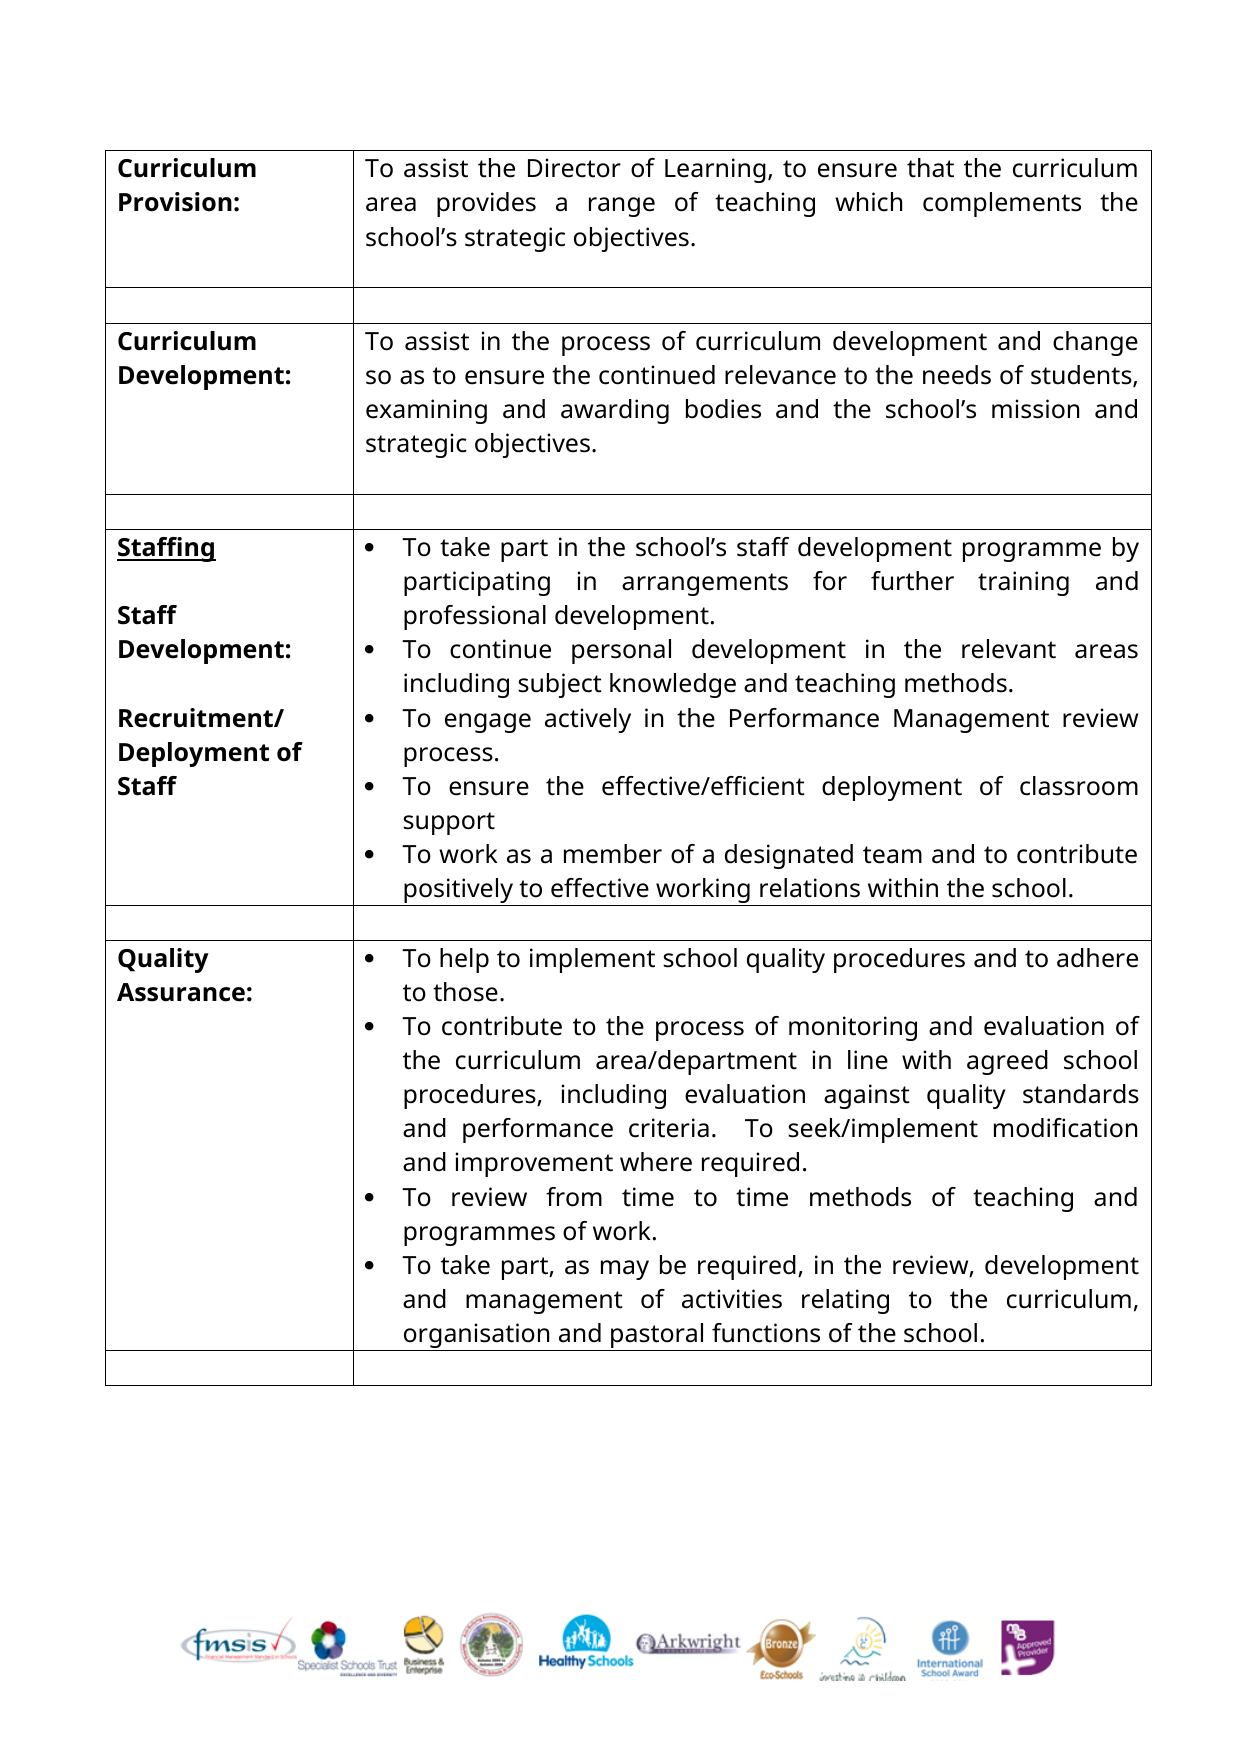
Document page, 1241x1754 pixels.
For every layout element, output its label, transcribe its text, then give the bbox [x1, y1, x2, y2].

picture [150, 1611, 1091, 1681]
table_cell [354, 288, 1151, 322]
table_cell [106, 495, 353, 529]
table_cell Curriculum Provision: [106, 151, 353, 287]
table_cell [354, 495, 1151, 529]
table_cell [106, 906, 353, 940]
table_cell To assist in the process of curriculum development and change so as to ensure the continued relevance to the needs of students, examining and awarding bodies and the school’s mission and strategic objectives. [354, 324, 1151, 494]
table_cell Quality Assurance: [106, 941, 353, 1349]
table_cell To assist the Director of Learning, to ensure that the curriculum area provides a range of teaching which complements the school’s strategic objectives. [354, 151, 1151, 287]
table_cell [106, 288, 353, 322]
table_cell [106, 1351, 353, 1384]
table_cell To help to implement school quality procedures and to adhere to those. To contribute to the process of monitoring and evaluation of the curriculum area/department in line with agreed school procedures, including evaluation against quality standards and performance criteria. To seek/implement modification and improvement where required. To review from time to time methods of teaching and programmes of work. To take part, as may be required, in the review, development and management of activities relating to the curriculum, organisation and pastoral functions of the school. [354, 941, 1151, 1349]
table_cell [354, 906, 1151, 940]
table_cell To take part in the school’s staff development programme by participating in arrangements for further training and professional development. To continue personal development in the relevant areas including subject knowledge and teaching methods. To engage actively in the Performance Management review process. To ensure the effective/efficient deployment of classroom support To work as a member of a designated team and to contribute positively to effective working relations within the school. [354, 530, 1151, 904]
table_cell [354, 1351, 1151, 1384]
table_cell Curriculum Development: [106, 324, 353, 494]
table_cell Staffing Staff Development: Recruitment/ Deployment of Staff [106, 530, 353, 904]
